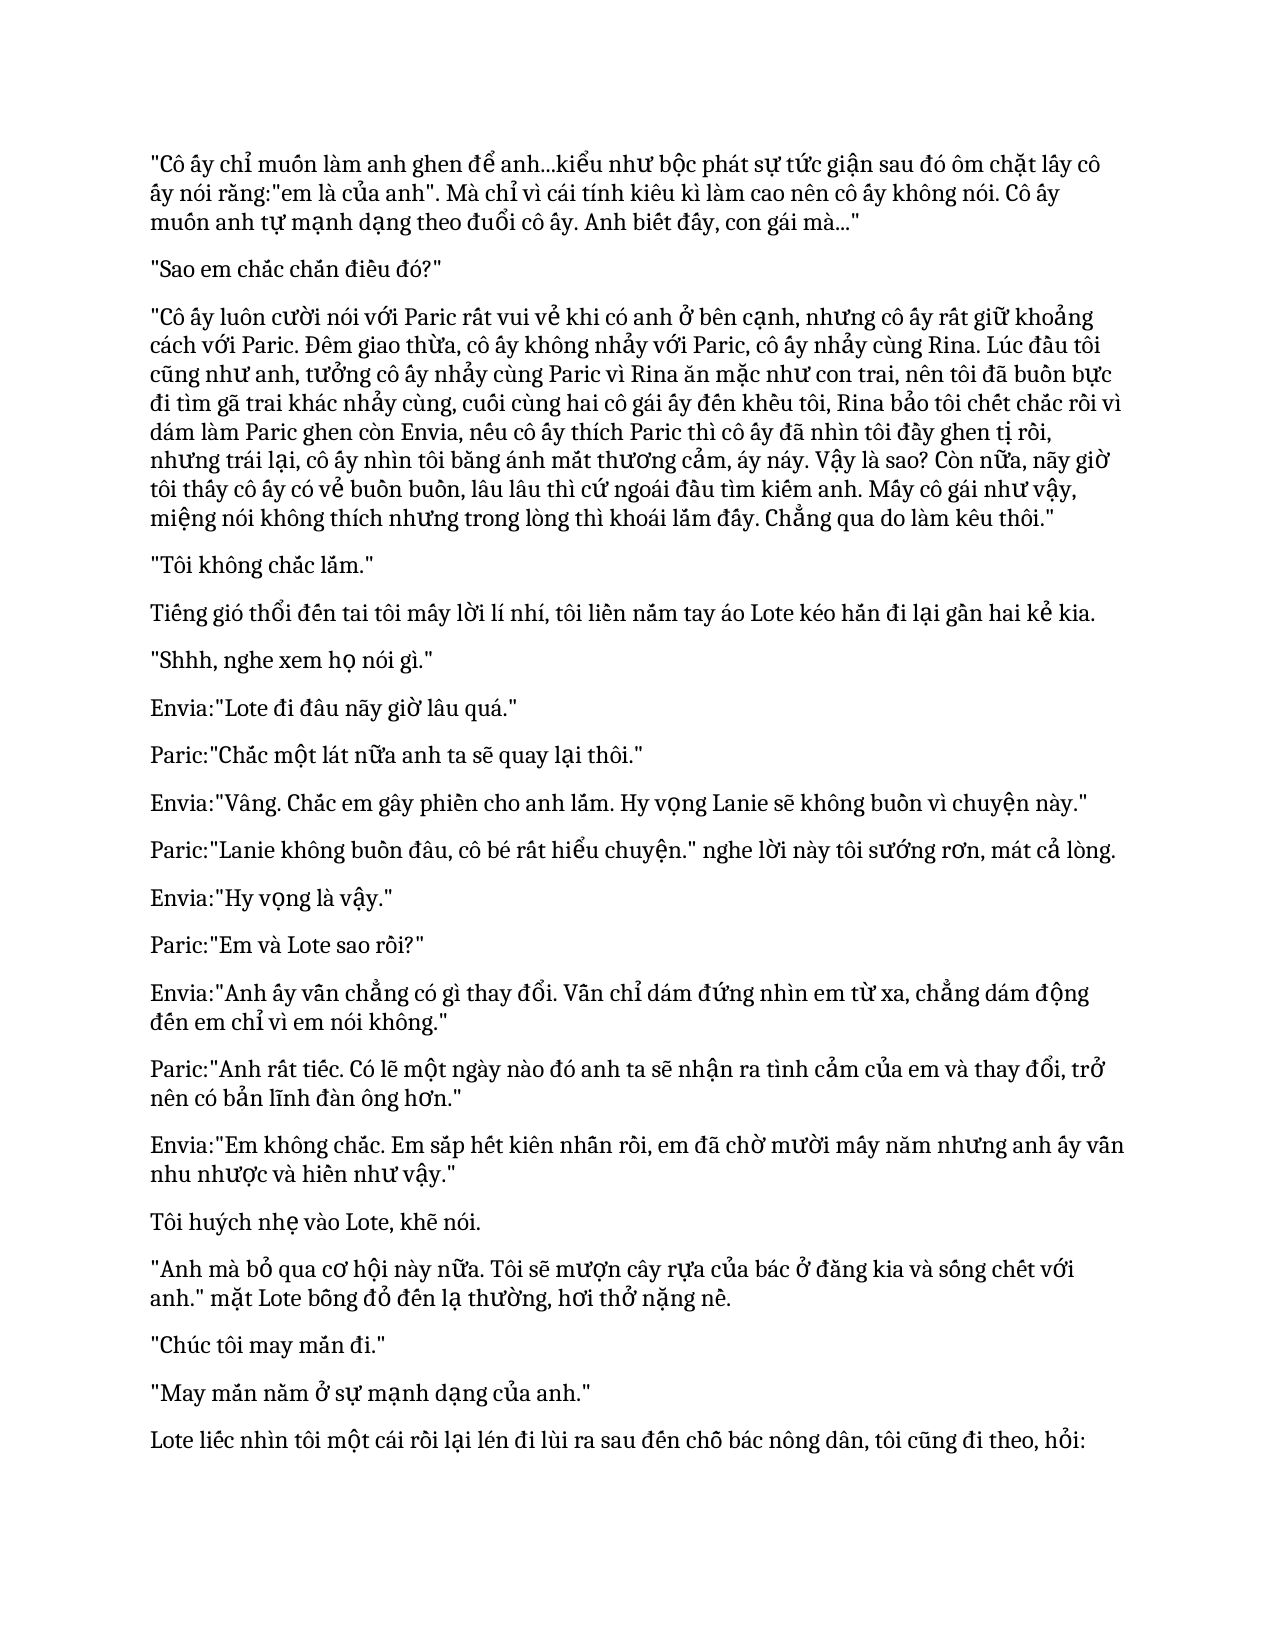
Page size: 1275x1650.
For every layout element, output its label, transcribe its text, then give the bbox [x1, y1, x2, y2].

text Lote liếc nhìn tôi một cái rồi lại lén đi lùi ra sau đến chỗ bác nông dân, tôi cũng đi theo, hỏi: [150, 1426, 1125, 1455]
text "Cô ấy luôn cười nói với Paric rất vui vẻ khi có anh ở bên cạnh, nhưng cô ấy rất giữ khoảng cách với Paric. Đêm giao thừa, cô ấy không nhảy với Paric, cô ấy nhảy cùng Rina. Lúc đầu tôi cũng như anh, tưởng cô ấy nhảy cùng Paric vì Rina ăn mặc như con trai, nên tôi đã buồn bực đi tìm gã trai khác nhảy cùng, cuối cùng hai cô gái ấy đến khều tôi, Rina bảo tôi chết chắc rồi vì dám làm Paric ghen còn Envia, nếu cô ấy thích Paric thì cô ấy đã nhìn tôi đầy ghen tị rồi, nhưng trái lại, cô ấy nhìn tôi bằng ánh mắt thương cảm, áy náy. Vậy là sao? Còn nữa, nãy giờ tôi thấy cô ấy có vẻ buồn buồn, lâu lâu thì cứ ngoái đầu tìm kiếm anh. Mấy cô gái như vậy, miệng nói không thích nhưng trong lòng thì khoái lắm đấy. Chẳng qua do làm kêu thôi." [150, 302, 1125, 532]
text Envia:"Lote đi đâu nãy giờ lâu quá." [150, 694, 1125, 722]
text "Anh mà bỏ qua cơ hội này nữa. Tôi sẽ mượn cây rựa của bác ở đằng kia và sống chết với anh." mặt Lote bỗng đỏ đến lạ thường, hơi thở nặng nề. [150, 1255, 1125, 1312]
text "Shhh, nghe xem họ nói gì." [150, 646, 1125, 675]
text Envia:"Hy vọng là vậy." [150, 884, 1125, 912]
text Paric:"Chắc một lát nữa anh ta sẽ quay lại thôi." [150, 741, 1125, 770]
text "Chúc tôi may mắn đi." [150, 1331, 1125, 1360]
text Envia:"Vâng. Chắc em gây phiền cho anh lắm. Hy vọng Lanie sẽ không buồn vì chuyện này." [150, 789, 1125, 817]
text Tôi huých nhẹ vào Lote, khẽ nói. [150, 1207, 1125, 1236]
text "Tôi không chắc lắm." [150, 551, 1125, 580]
text Paric:"Lanie không buồn đâu, cô bé rất hiểu chuyện." nghe lời này tôi sướng rơn, mát cả lòng. [150, 836, 1125, 865]
text Paric:"Anh rất tiếc. Có lẽ một ngày nào đó anh ta sẽ nhận ra tình cảm của em và thay đổi, trở nên có bản lĩnh đàn ông hơn." [150, 1055, 1125, 1112]
text Envia:"Anh ấy vẫn chẳng có gì thay đổi. Vẫn chỉ dám đứng nhìn em từ xa, chẳng dám động đến em chỉ vì em nói không." [150, 979, 1125, 1036]
text Tiếng gió thổi đến tai tôi mấy lời lí nhí, tôi liền nắm tay áo Lote kéo hắn đi lại gần hai kẻ kia. [150, 599, 1125, 627]
text "May mắn nằm ở sự mạnh dạng của anh." [150, 1379, 1125, 1407]
text "Cô ấy chỉ muốn làm anh ghen để anh...kiểu như bộc phát sự tức giận sau đó ôm chặt lấy cô ấy nói rằng:"em là của anh". Mà chỉ vì cái tính kiêu kì làm cao nên cô ấy không nói. Cô ấy muốn anh tự mạnh dạng theo đuổi cô ấy. Anh biết đấy, con gái mà..." [150, 150, 1125, 236]
text Paric:"Em và Lote sao rồi?" [150, 931, 1125, 960]
text "Sao em chắc chắn điều đó?" [150, 255, 1125, 284]
text Envia:"Em không chắc. Em sắp hết kiên nhẫn rồi, em đã chờ mười mấy năm nhưng anh ấy vẫn nhu nhược và hiền như vậy." [150, 1131, 1125, 1189]
